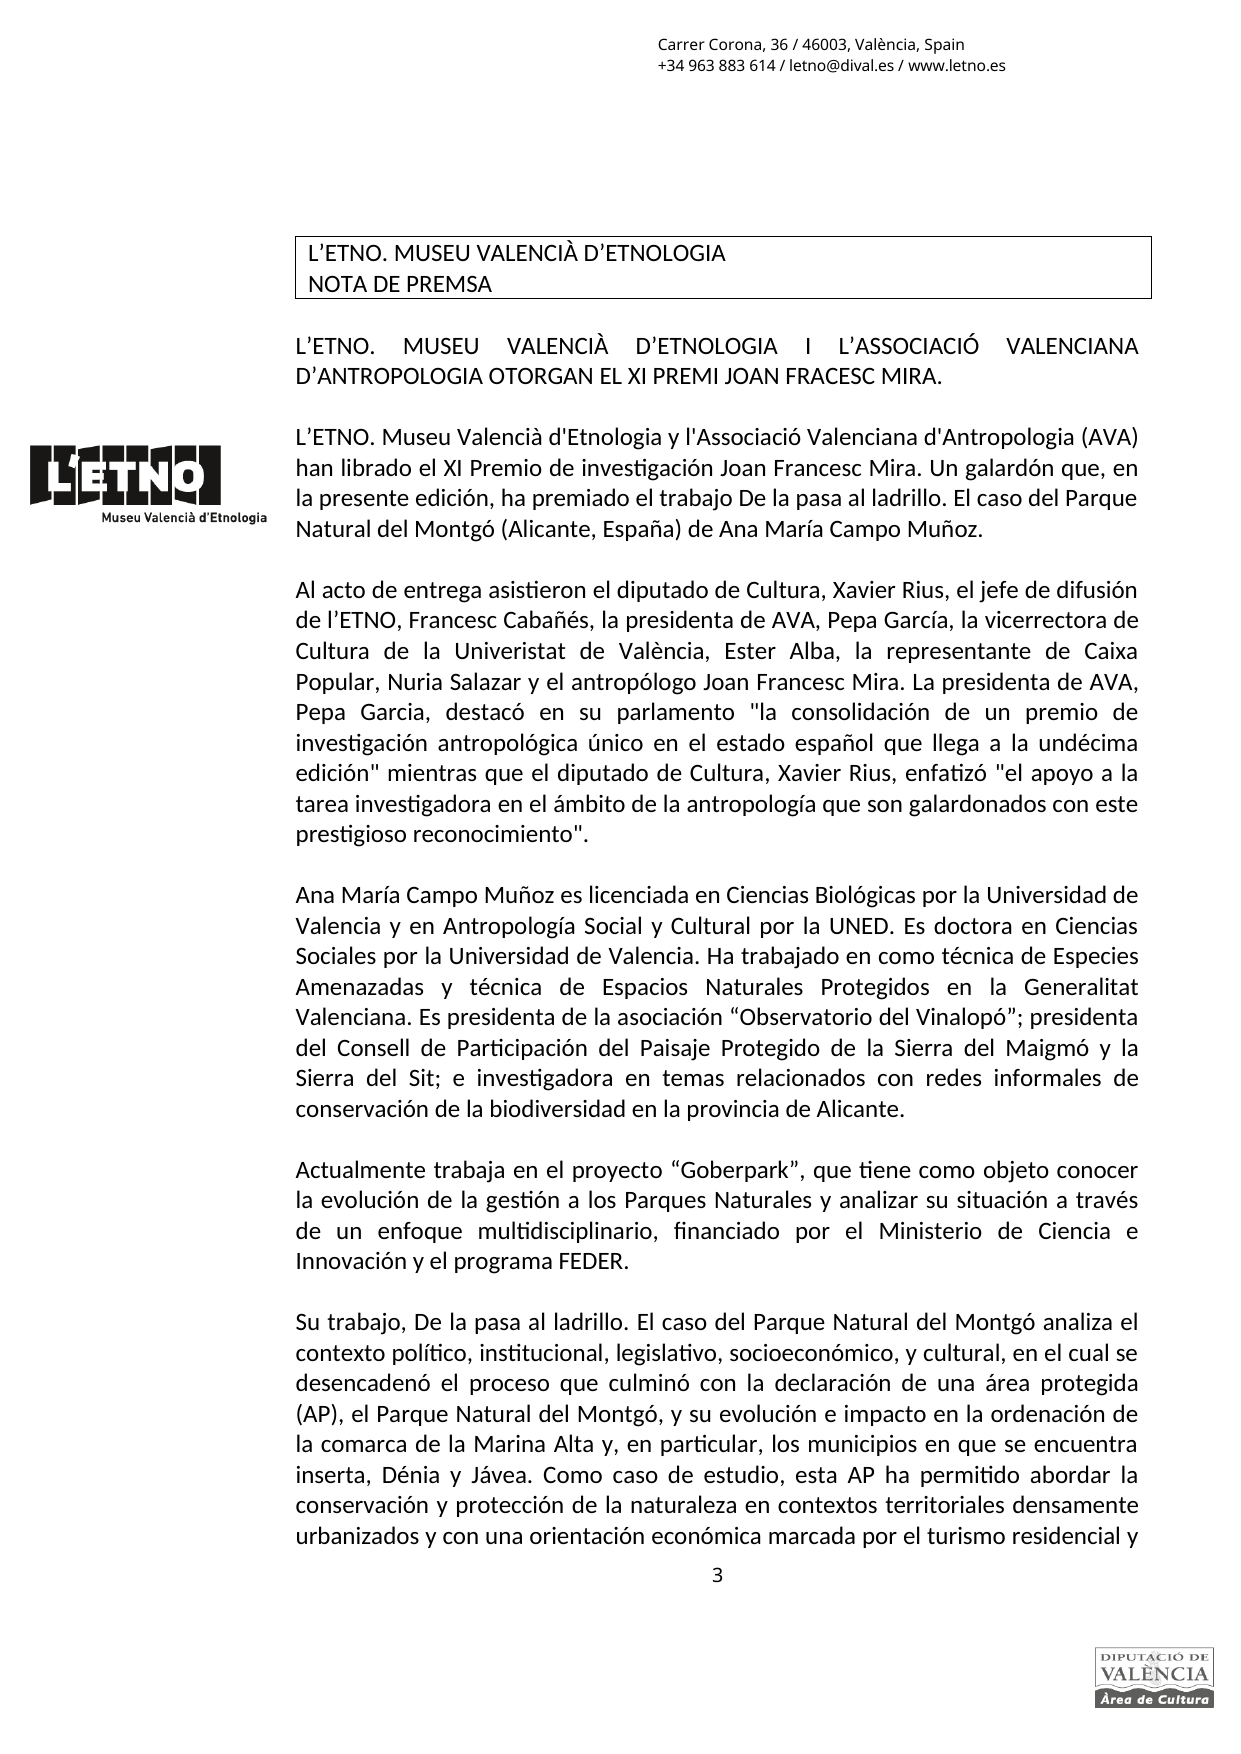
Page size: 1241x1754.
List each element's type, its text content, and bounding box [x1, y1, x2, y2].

text Ana María Campo Muñoz es licenciada en Ciencias Biológicas por la Universidad de Valencia y en Antropología Social y Cultural por la UNED. Es doctora en Ciencias Sociales por la Universidad de Valencia. Ha trabajado en como técnica de Especies Amenazadas y técnica de Espacios Naturales Protegidos en la Generalitat Valenciana. Es presidenta de la asociación “Observatorio del Vinalopó”; presidenta del Consell de Participación del Paisaje Protegido de la Sierra del Maigmó y la Sierra del Sit; e investigadora en temas relacionados con redes informales de conservación de la biodiversidad en la provincia de Alicante. [295, 879, 1140, 1123]
text L’ETNO. MUSEU VALENCIÀ D’ETNOLOGIA I L’ASSOCIACIÓ VALENCIANA D’ANTROPOLOGIA OTORGAN EL XI PREMI JOAN FRACESC MIRA. [295, 330, 1140, 391]
picture [0, 1618, 1241, 1736]
picture [0, 0, 294, 615]
text L’ETNO. Museu Valencià d'Etnologia y l'Associació Valenciana d'Antropologia (AVA) han librado el XI Premio de investigación Joan Francesc Mira. Un galardón que, en la presente edición, ha premiado el trabajo De la pasa al ladrillo. El caso del Parque Natural del Montgó (Alicante, España) de Ana María Campo Muñoz. [295, 421, 1140, 543]
table_header L’ETNO. MUSEU VALENCIÀ D’ETNOLOGIA NOTA DE PREMSA [296, 237, 1151, 298]
text Actualmente trabaja en el proyecto “Goberpark”, que tiene como objeto conocer la evolución de la gestión a los Parques Naturales y analizar su situación a través de un enfoque multidisciplinario, financiado por el Ministerio de Ciencia e Innovación y el programa FEDER. [295, 1154, 1140, 1276]
text Al acto de entrega asistieron el diputado de Cultura, Xavier Rius, el jefe de difusión de l’ETNO, Francesc Cabañés, la presidenta de AVA, Pepa García, la vicerrectora de Cultura de la Univeristat de València, Ester Alba, la representante de Caixa Popular, Nuria Salazar y el antropólogo Joan Francesc Mira. La presidenta de AVA, Pepa Garcia, destacó en su parlamento "la consolidación de un premio de investigación antropológica único en el estado español que llega a la undécima edición" mientras que el diputado de Cultura, Xavier Rius, enfatizó "el apoyo a la tarea investigadora en el ámbito de la antropología que son galardonados con este prestigioso reconocimiento". [295, 574, 1140, 849]
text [295, 1307, 1140, 1551]
